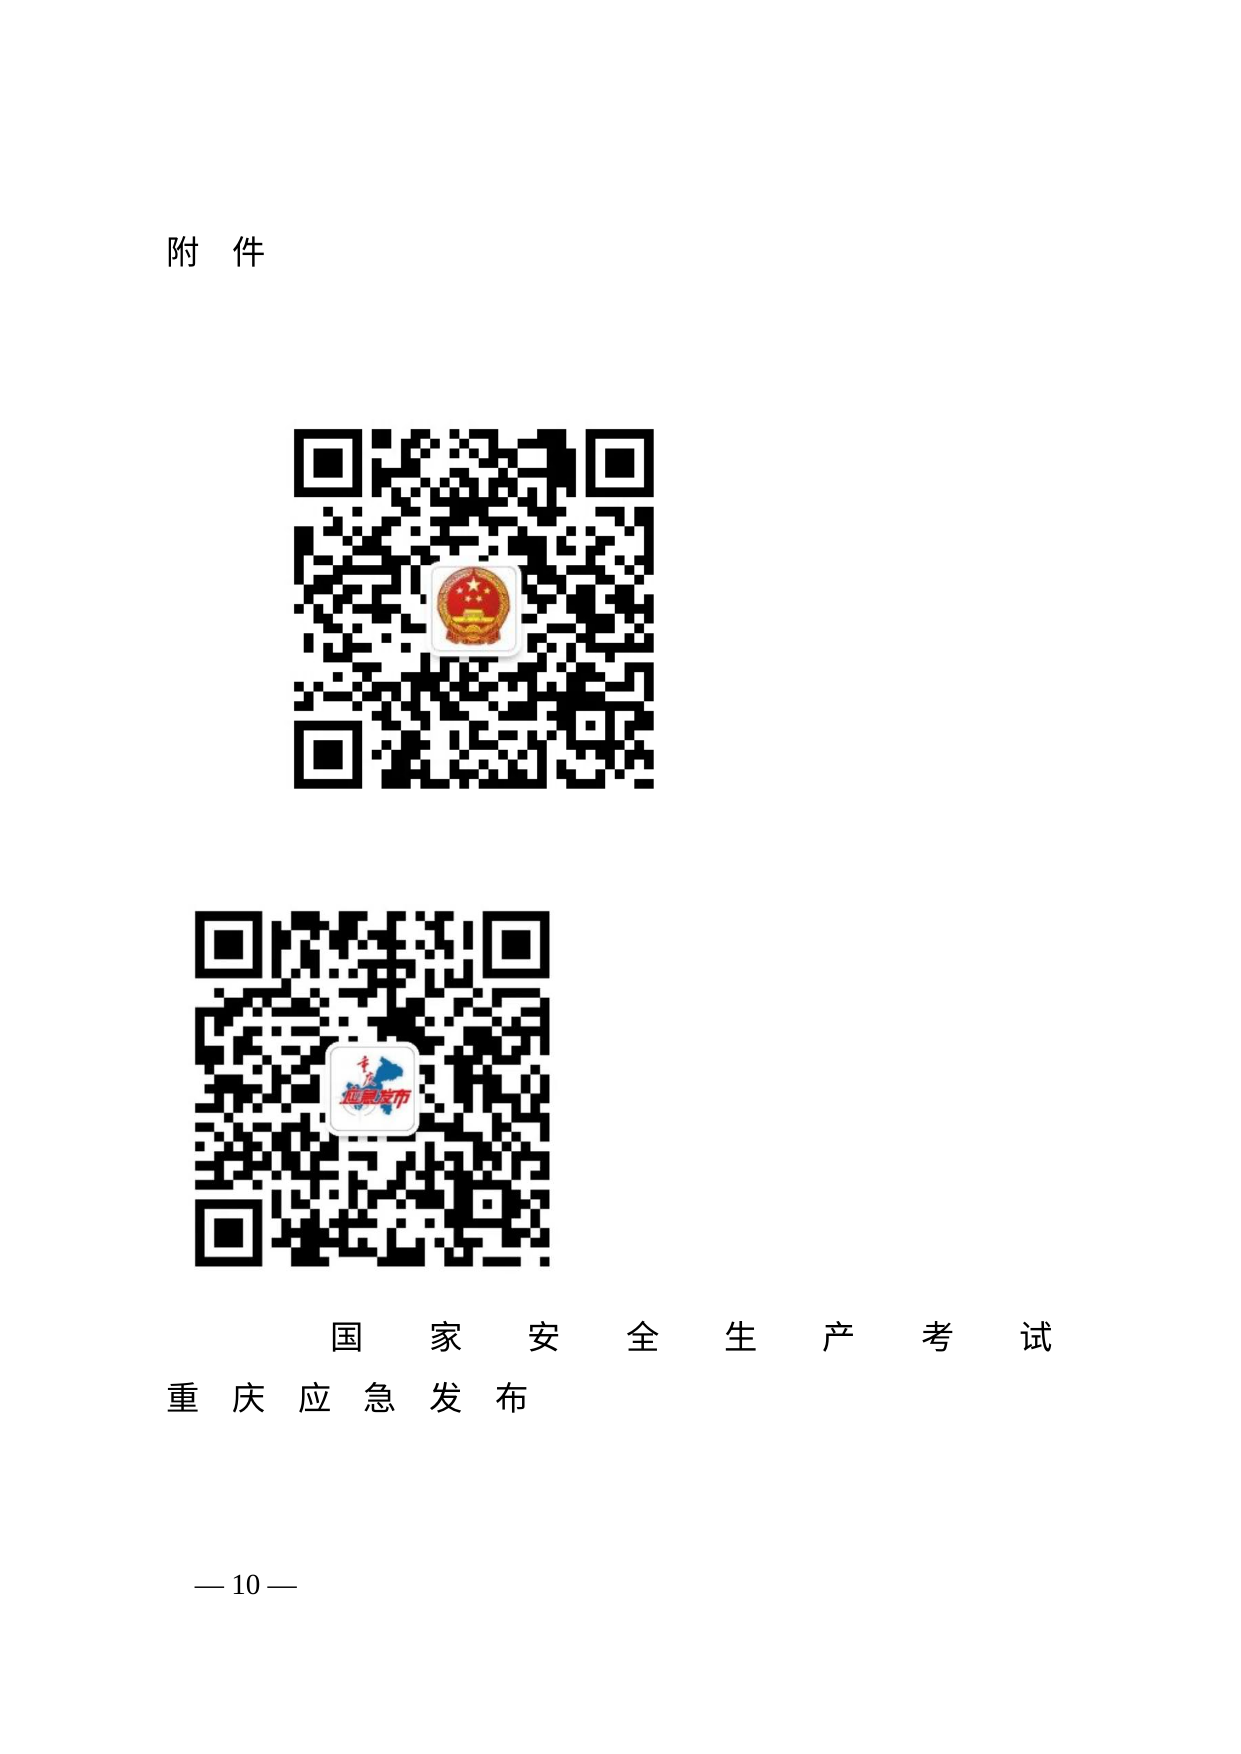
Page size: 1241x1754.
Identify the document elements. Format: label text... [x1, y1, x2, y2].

text 国家安全生产考试 重庆应急发布 [167, 1305, 1085, 1426]
picture [166, 882, 578, 1295]
picture [265, 400, 683, 818]
text 附件 [167, 219, 1085, 280]
